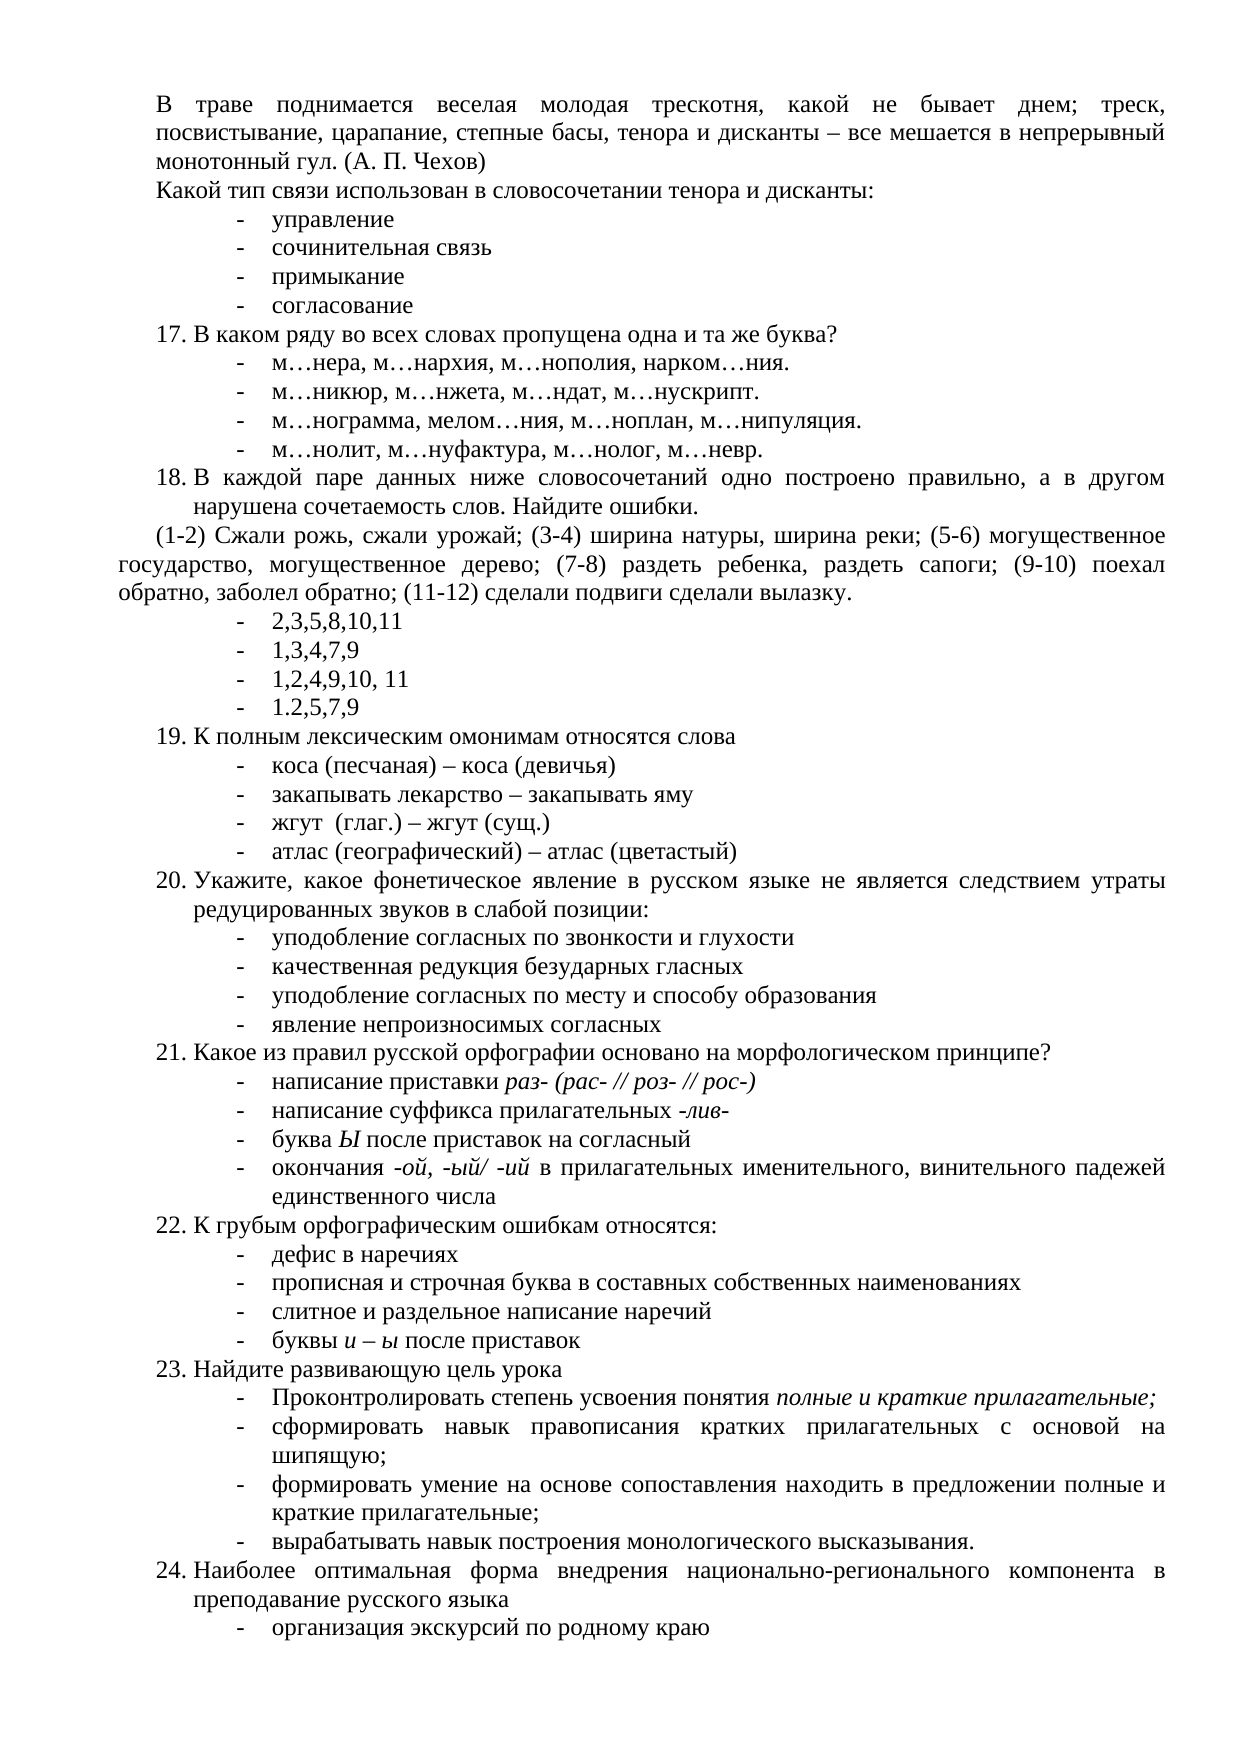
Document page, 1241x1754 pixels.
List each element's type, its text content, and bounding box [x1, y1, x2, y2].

list К полным лексическим омонимам относятся слова [156, 721, 1166, 750]
list сочинительная связь [236, 232, 1166, 261]
list буква Ы после приставок на согласный [236, 1124, 1166, 1152]
list окончания -ой, -ый/ -ий в прилагательных именительного, винительного падежей единственного числа [236, 1152, 1166, 1210]
list уподобление согласных по звонкости и глухости [236, 922, 1166, 951]
text (1-2) Сжали рожь, сжали урожай; (3-4) ширина натуры, ширина реки; (5-6) могущественное государство, могущественное дерево; (7-8) раздеть ребенка, раздеть сапоги; (9-10) поехал обратно, заболел обратно; (11-12) сделали подвиги сделали вылазку. [118, 520, 1166, 606]
text В траве поднимается веселая молодая трескотня, какой не бывает днем; треск, посвистывание, царапание, степные басы, тенора и дисканты – все мешается в непрерывный монотонный гул. (А. П. Чехов) [156, 89, 1166, 175]
list прописная и строчная буква в составных собственных наименованиях [236, 1267, 1166, 1296]
list буквы и – ы после приставок [236, 1325, 1166, 1354]
list атлас (географический) – атлас (цветастый) [236, 836, 1166, 865]
text Какой тип связи использован в словосочетании тенора и дисканты: [156, 175, 1166, 204]
list м…никюр, м…нжета, м…ндат, м…нускрипт. [236, 376, 1166, 405]
list 2,3,5,8,10,11 [236, 606, 1166, 635]
list 1,3,4,7,9 [236, 635, 1166, 664]
list написание суффикса прилагательных -лив- [236, 1095, 1166, 1124]
list 1,2,4,9,10, 11 [236, 664, 1166, 692]
list В каком ряду во всех словах пропущена одна и та же буква? [156, 319, 1166, 347]
list организация экскурсий по родному краю [236, 1612, 1166, 1641]
list жгут (глаг.) – жгут (сущ.) [236, 807, 1166, 836]
list примыкание [236, 261, 1166, 290]
list Проконтролировать степень усвоения понятия полные и краткие прилагательные; [236, 1382, 1166, 1411]
list уподобление согласных по месту и способу образования [236, 980, 1166, 1009]
list закапывать лекарство – закапывать яму [236, 779, 1166, 807]
list дефис в наречиях [236, 1239, 1166, 1267]
list сформировать навык правописания кратких прилагательных с основой на шипящую; [236, 1411, 1166, 1469]
list вырабатывать навык построения монологического высказывания. [236, 1526, 1166, 1555]
list управление [236, 204, 1166, 232]
list коса (песчаная) – коса (девичья) [236, 750, 1166, 779]
list Наиболее оптимальная форма внедрения национально-регионального компонента в преподавание русского языка [156, 1555, 1166, 1612]
list 1.2,5,7,9 [236, 692, 1166, 721]
list явление непроизносимых согласных [236, 1009, 1166, 1037]
list м…нера, м…нархия, м…нополия, нарком…ния. [236, 347, 1166, 376]
list качественная редукция безударных гласных [236, 951, 1166, 980]
list м…нолит, м…нуфактура, м…нолог, м…невр. [236, 434, 1166, 462]
list слитное и раздельное написание наречий [236, 1296, 1166, 1325]
list написание приставки раз- (рас- // роз- // рос-) [236, 1066, 1166, 1095]
list м…нограмма, мелом…ния, м…ноплан, м…нипуляция. [236, 405, 1166, 434]
list Найдите развивающую цель урока [156, 1354, 1166, 1382]
list формировать умение на основе сопоставления находить в предложении полные и краткие прилагательные; [236, 1469, 1166, 1526]
list Укажите, какое фонетическое явление в русском языке не является следствием утраты редуцированных звуков в слабой позиции: [156, 865, 1166, 922]
list К грубым орфографическим ошибкам относятся: [156, 1210, 1166, 1239]
list В каждой паре данных ниже словосочетаний одно построено правильно, а в другом нарушена сочетаемость слов. Найдите ошибки. [156, 462, 1166, 520]
list согласование [236, 290, 1166, 319]
list Какое из правил русской орфографии основано на морфологическом принципе? [156, 1037, 1166, 1066]
